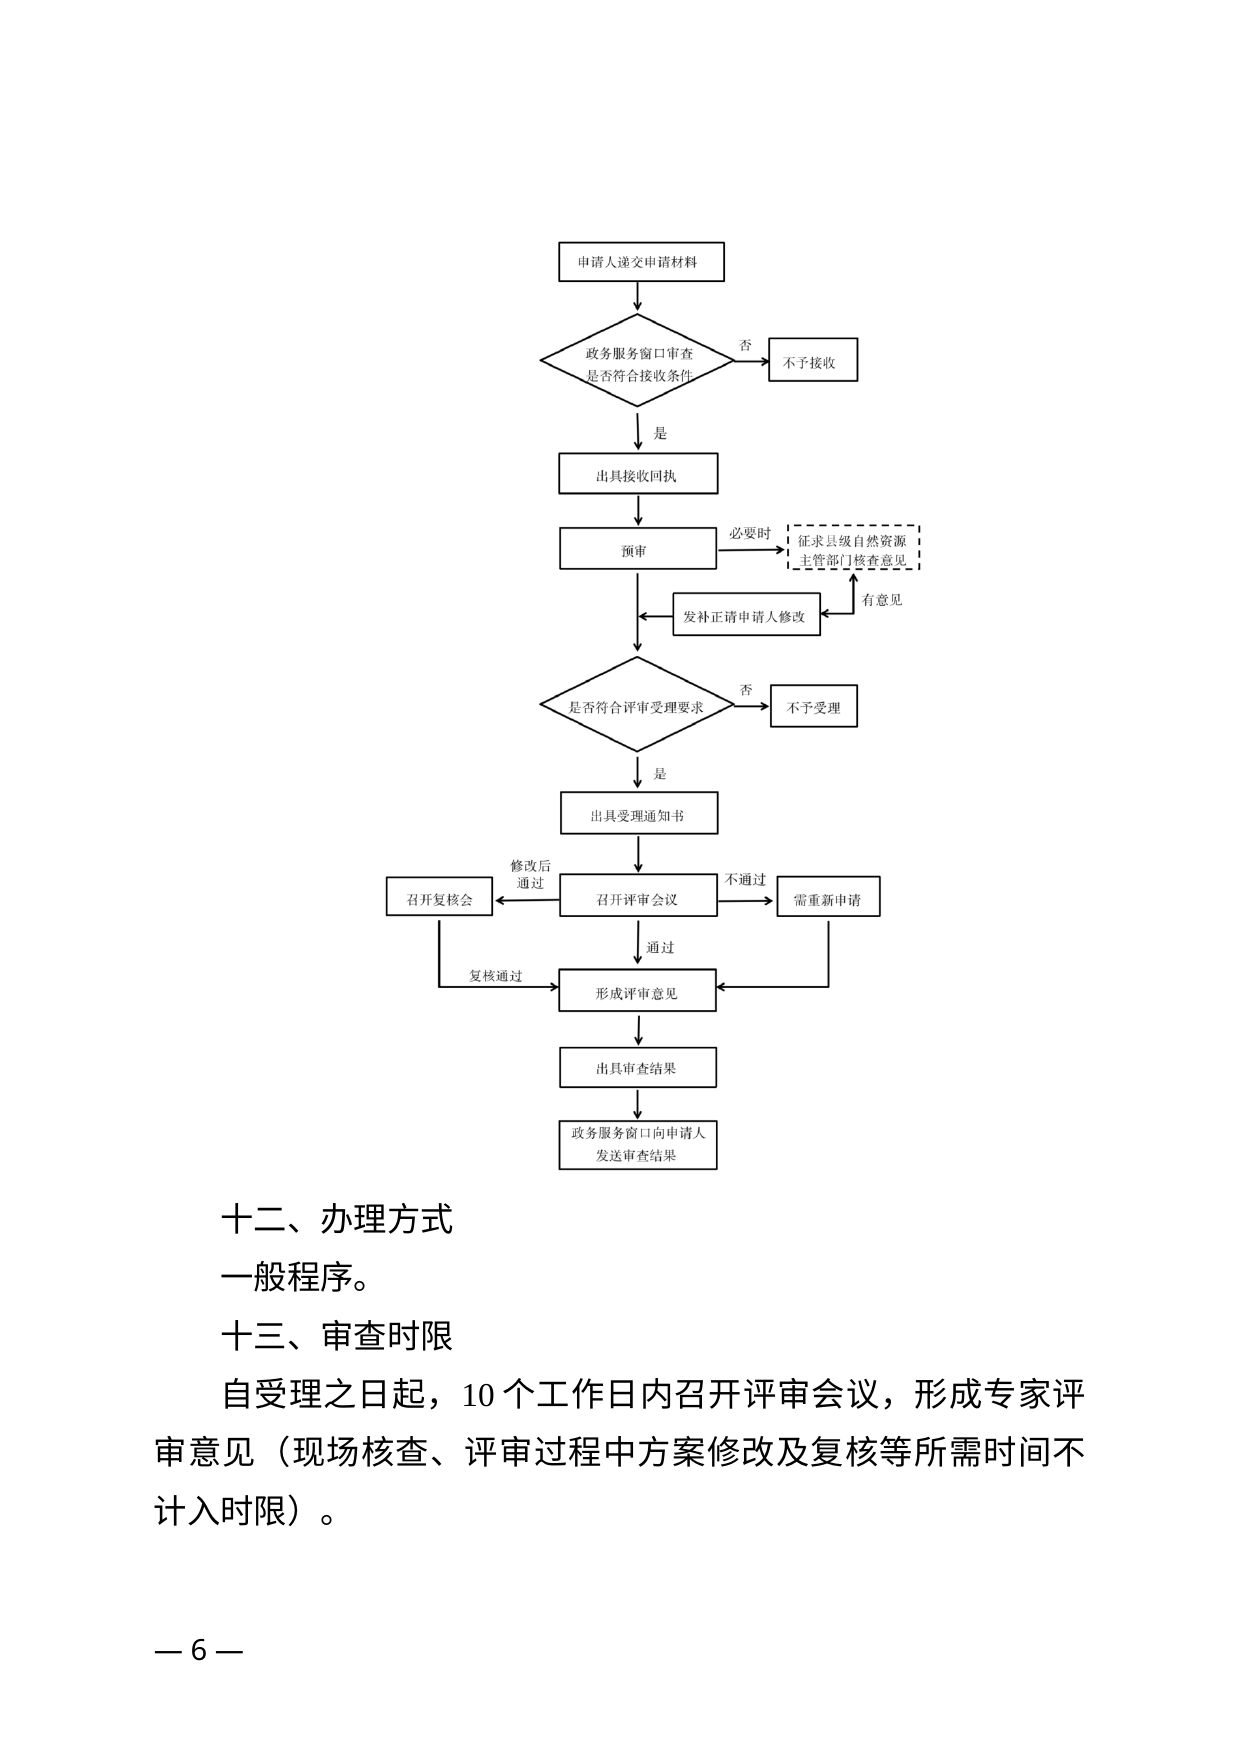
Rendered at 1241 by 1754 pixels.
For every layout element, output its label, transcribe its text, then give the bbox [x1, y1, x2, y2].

text 一般程序。 [153, 1243, 1087, 1301]
text 自受理之日起，10个工作日内召开评审会议，形成专家评审意见（现场核查、评审过程中方案修改及复核等所需时间不计入时限）。 [153, 1360, 1087, 1535]
text 十二、办理方式 [153, 1185, 1087, 1243]
text 十三、审查时限 [153, 1301, 1087, 1360]
picture [365, 207, 942, 1185]
